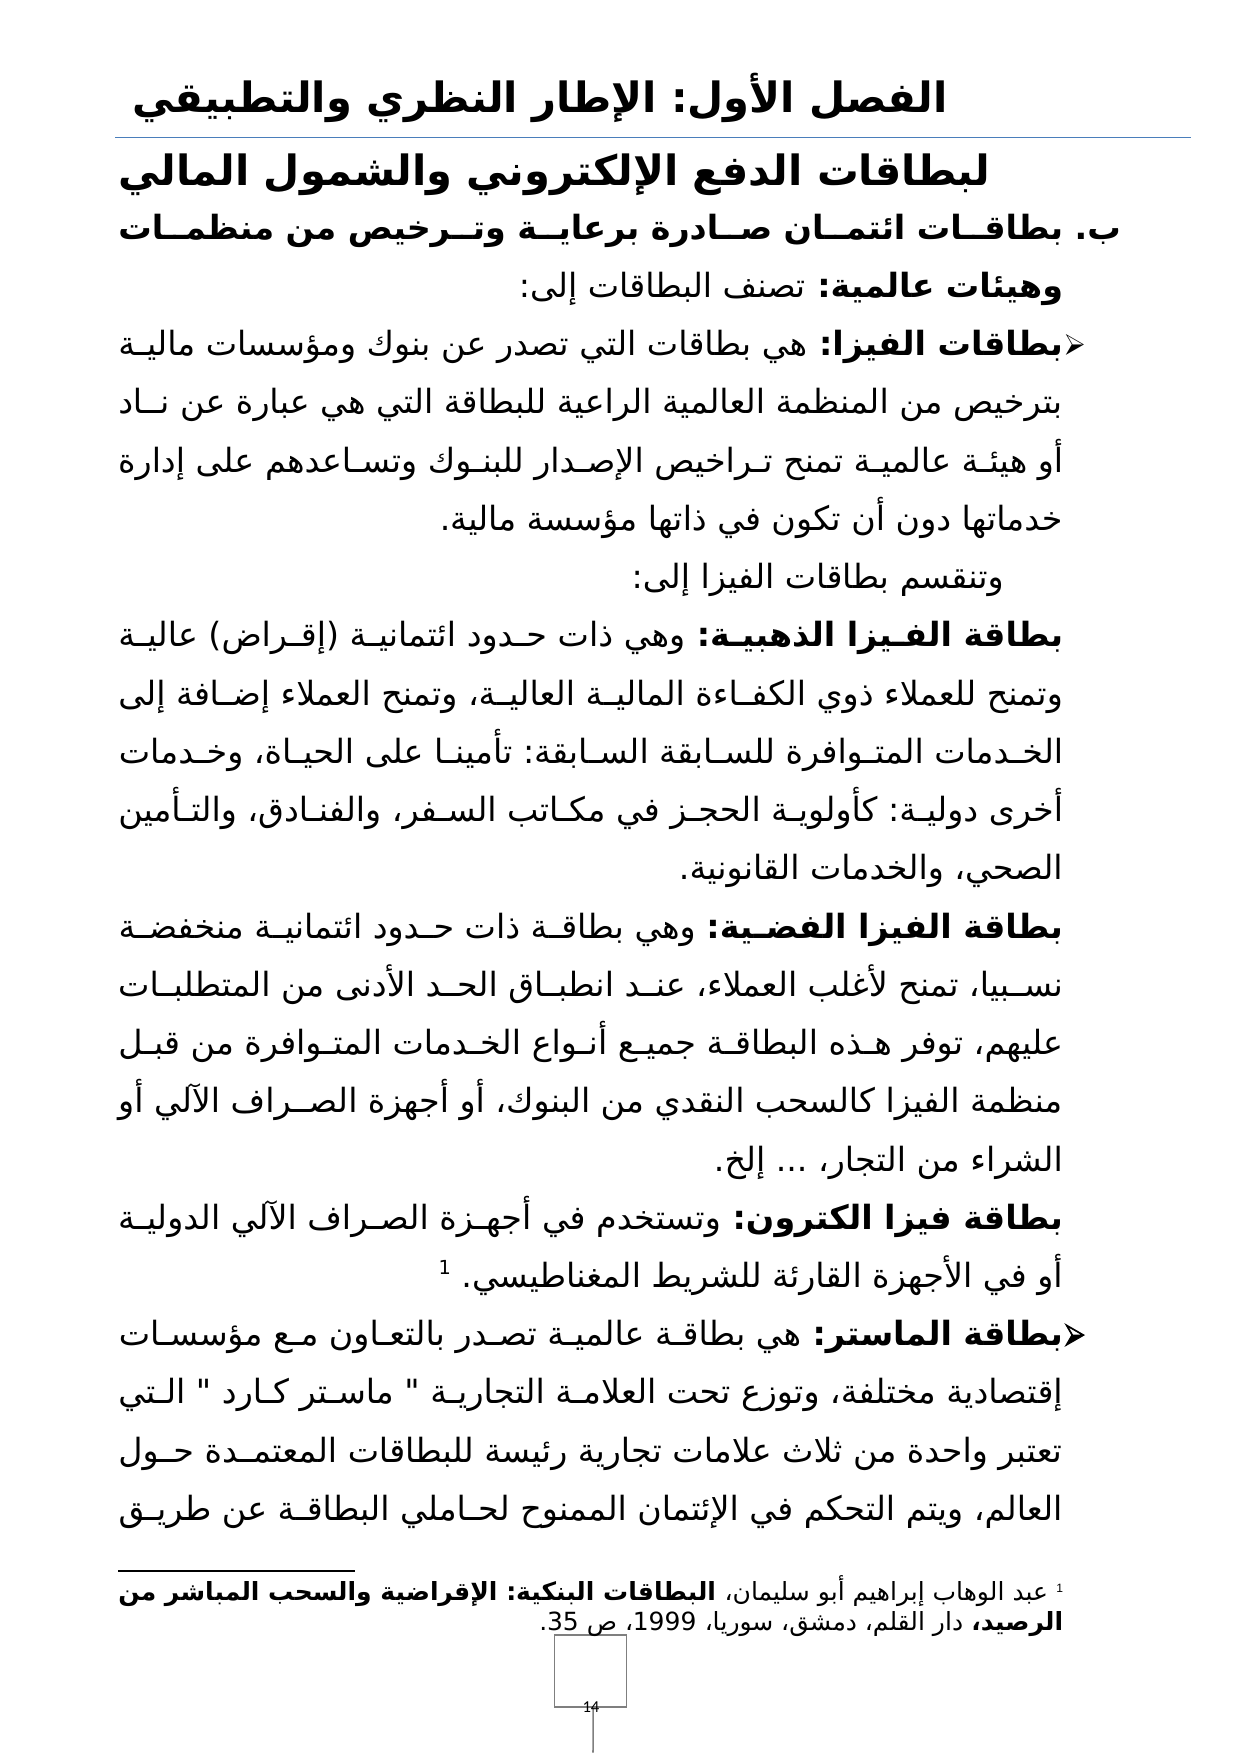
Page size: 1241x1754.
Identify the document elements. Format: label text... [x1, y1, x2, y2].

list بطاقات ائتمان صادرة برعاية وترخيص من منظمات وهيئات عالمية: تصنف البطاقات إلى: [118, 208, 1063, 305]
text بطاقة فيزا الكترون: وتستخدم في أجهزة الصراف الآلي الدولية أو في الأجهزة القارئة للشريط المغناطيسي. [118, 1198, 1063, 1295]
list بطاقات الفيزا: هي بطاقات التي تصدر عن بنوك ومؤسسات مالية بترخيص من المنظمة العالمية الراعية للبطاقة التي هي عبارة عن ناد أو هيئة عالمية تمنح تراخيص الإصدار للبنوك وتساعدهم على إدارة خدماتها دون أن تكون في ذاتها مؤسسة مالية. [118, 325, 1063, 538]
text بطاقة الفيزا الذهبية: وهي ذات حدود ائتمانية (إقراض) عالية وتمنح للعملاء ذوي الكفاءة المالية العالية، وتمنح العملاء إضافة إلى الخدمات المتوافرة للسابقة السابقة: تأمينا على الحياة، وخدمات أخرى دولية: كأولوية الحجز في مكاتب السفر، والفنادق، والتأمين الصحي، والخدمات القانونية. [118, 616, 1063, 888]
list وتنقسم بطاقات الفيزا إلى: [118, 558, 1063, 597]
text بطاقة الفيزا الفضية: وهي بطاقة ذات حدود ائتمانية منخفضة نسبيا، تمنح لأغلب العملاء، عند انطباق الحد الأدنى من المتطلبات عليهم، توفر هذه البطاقة جميع أنواع الخدمات المتوافرة من قبل منظمة الفيزا كالسحب النقدي من البنوك، أو أجهزة الصراف الآلي أو الشراء من التجار، ... إلخ. [118, 907, 1063, 1179]
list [118, 1315, 1063, 1528]
